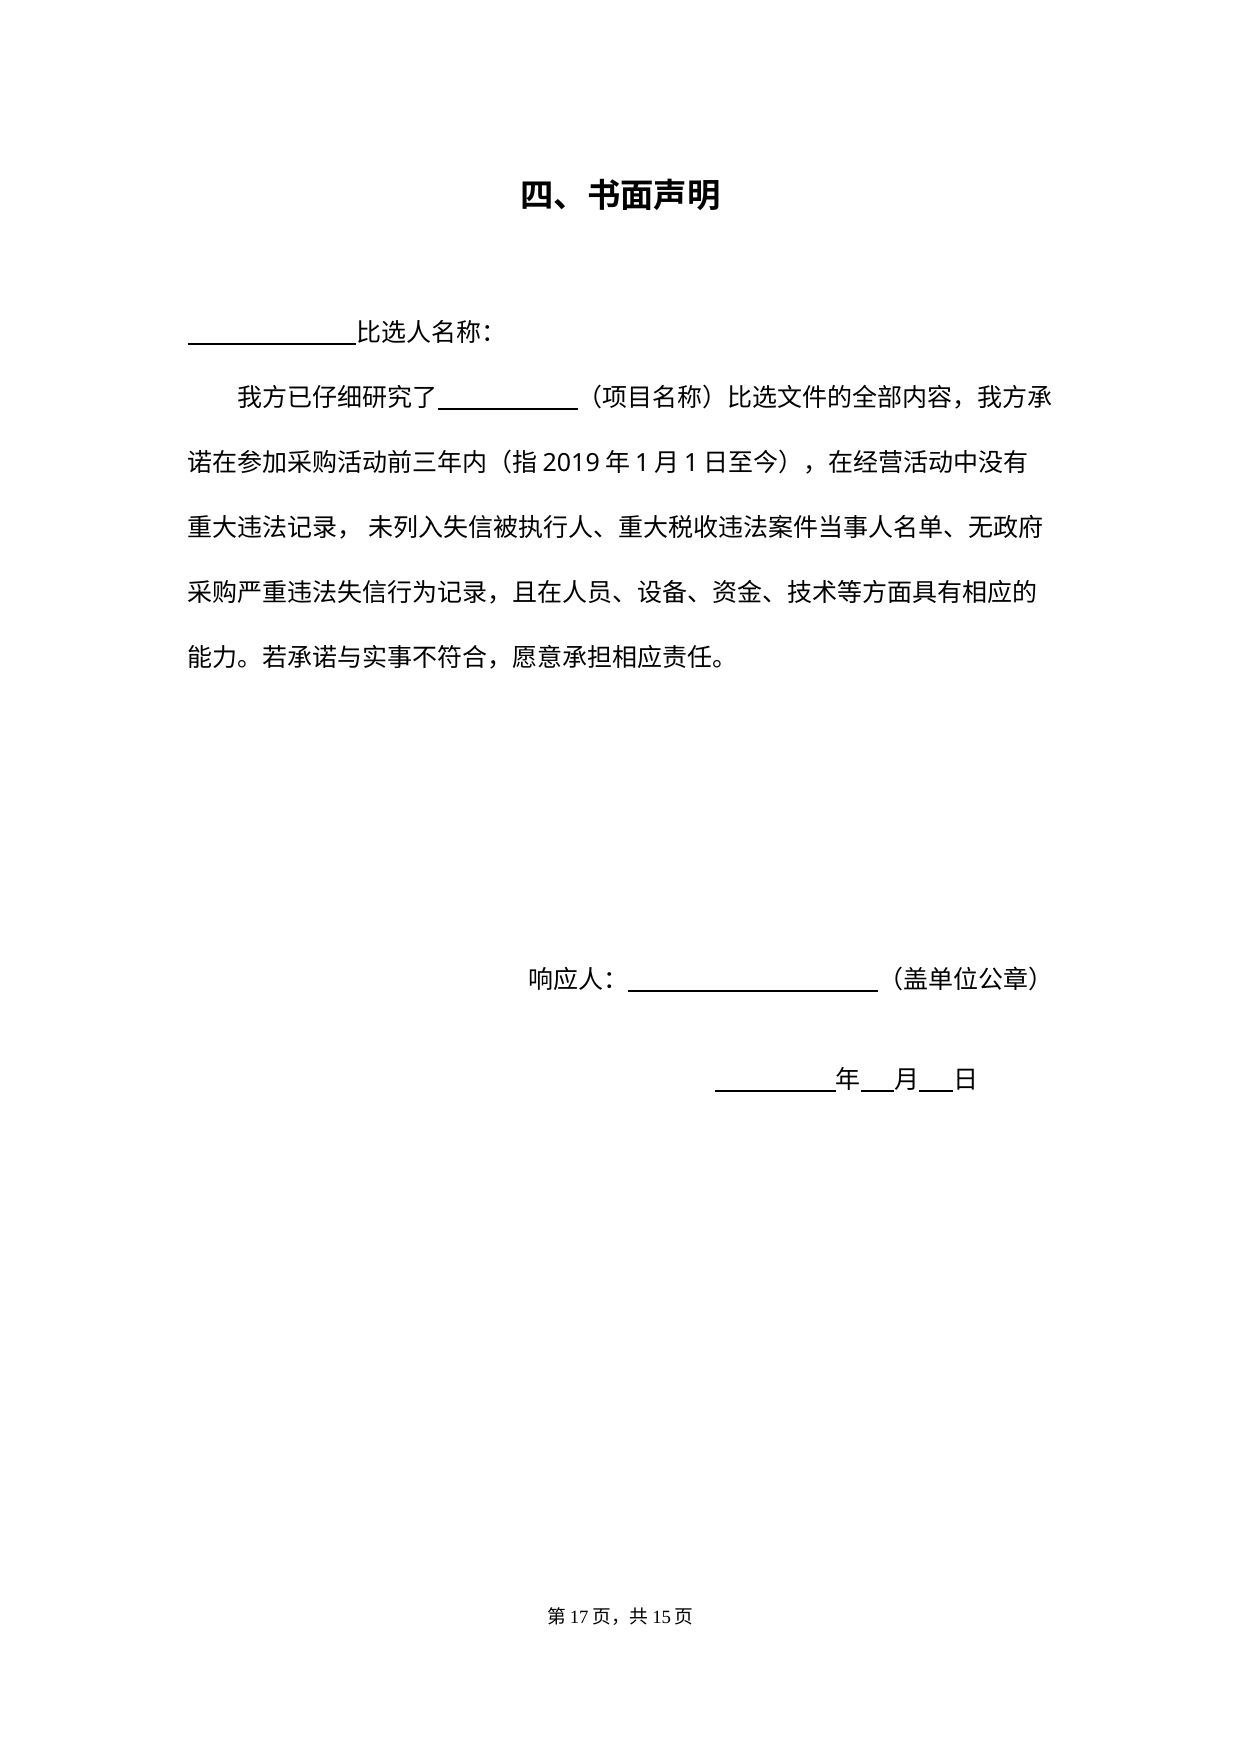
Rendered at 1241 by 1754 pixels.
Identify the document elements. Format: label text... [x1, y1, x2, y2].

text 响应人： （盖单位公章） [187, 948, 1053, 998]
text 年 月 日 [187, 1048, 978, 1098]
text 我方已仔细研究了 （项目名称）比选文件的全部内容，我方承诺在参加采购活动前三年内（指2019年1月1日至今），在经营活动中没有重大违法记录， 未列入失信被执行人、重大税收违法案件当事人名单、无政府采购严重违法失信行为记录，且在人员、设备、资金、技术等方面具有相应的能力。若承诺与实事不符合，愿意承担相应责任。 [187, 363, 1053, 688]
text 比选人名称： [187, 298, 1053, 363]
text 四、书面声明 [187, 161, 1053, 226]
